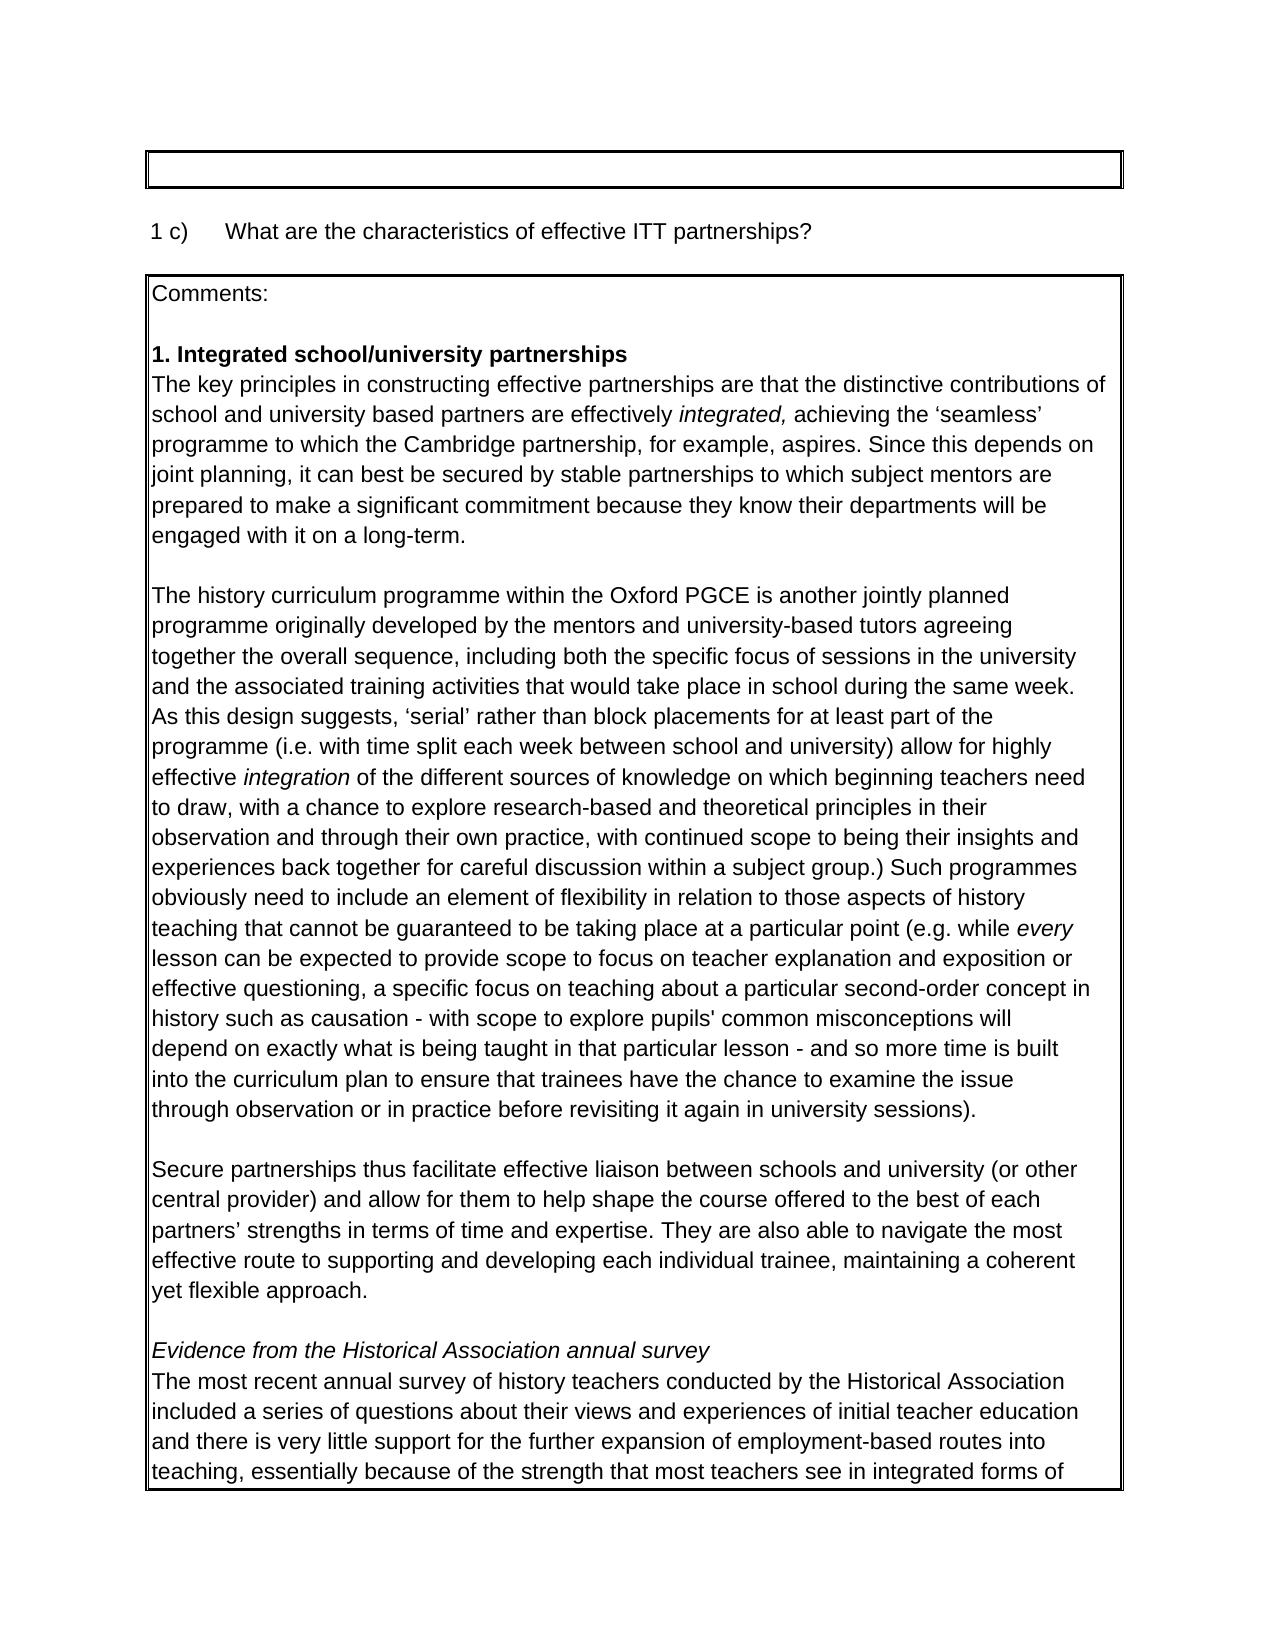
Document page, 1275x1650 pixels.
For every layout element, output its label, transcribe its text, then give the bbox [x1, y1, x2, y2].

table_header [149, 153, 1120, 186]
table_header [149, 277, 1120, 1488]
text 1 c) What are the characteristics of effective ITT partnerships? [150, 218, 1125, 245]
